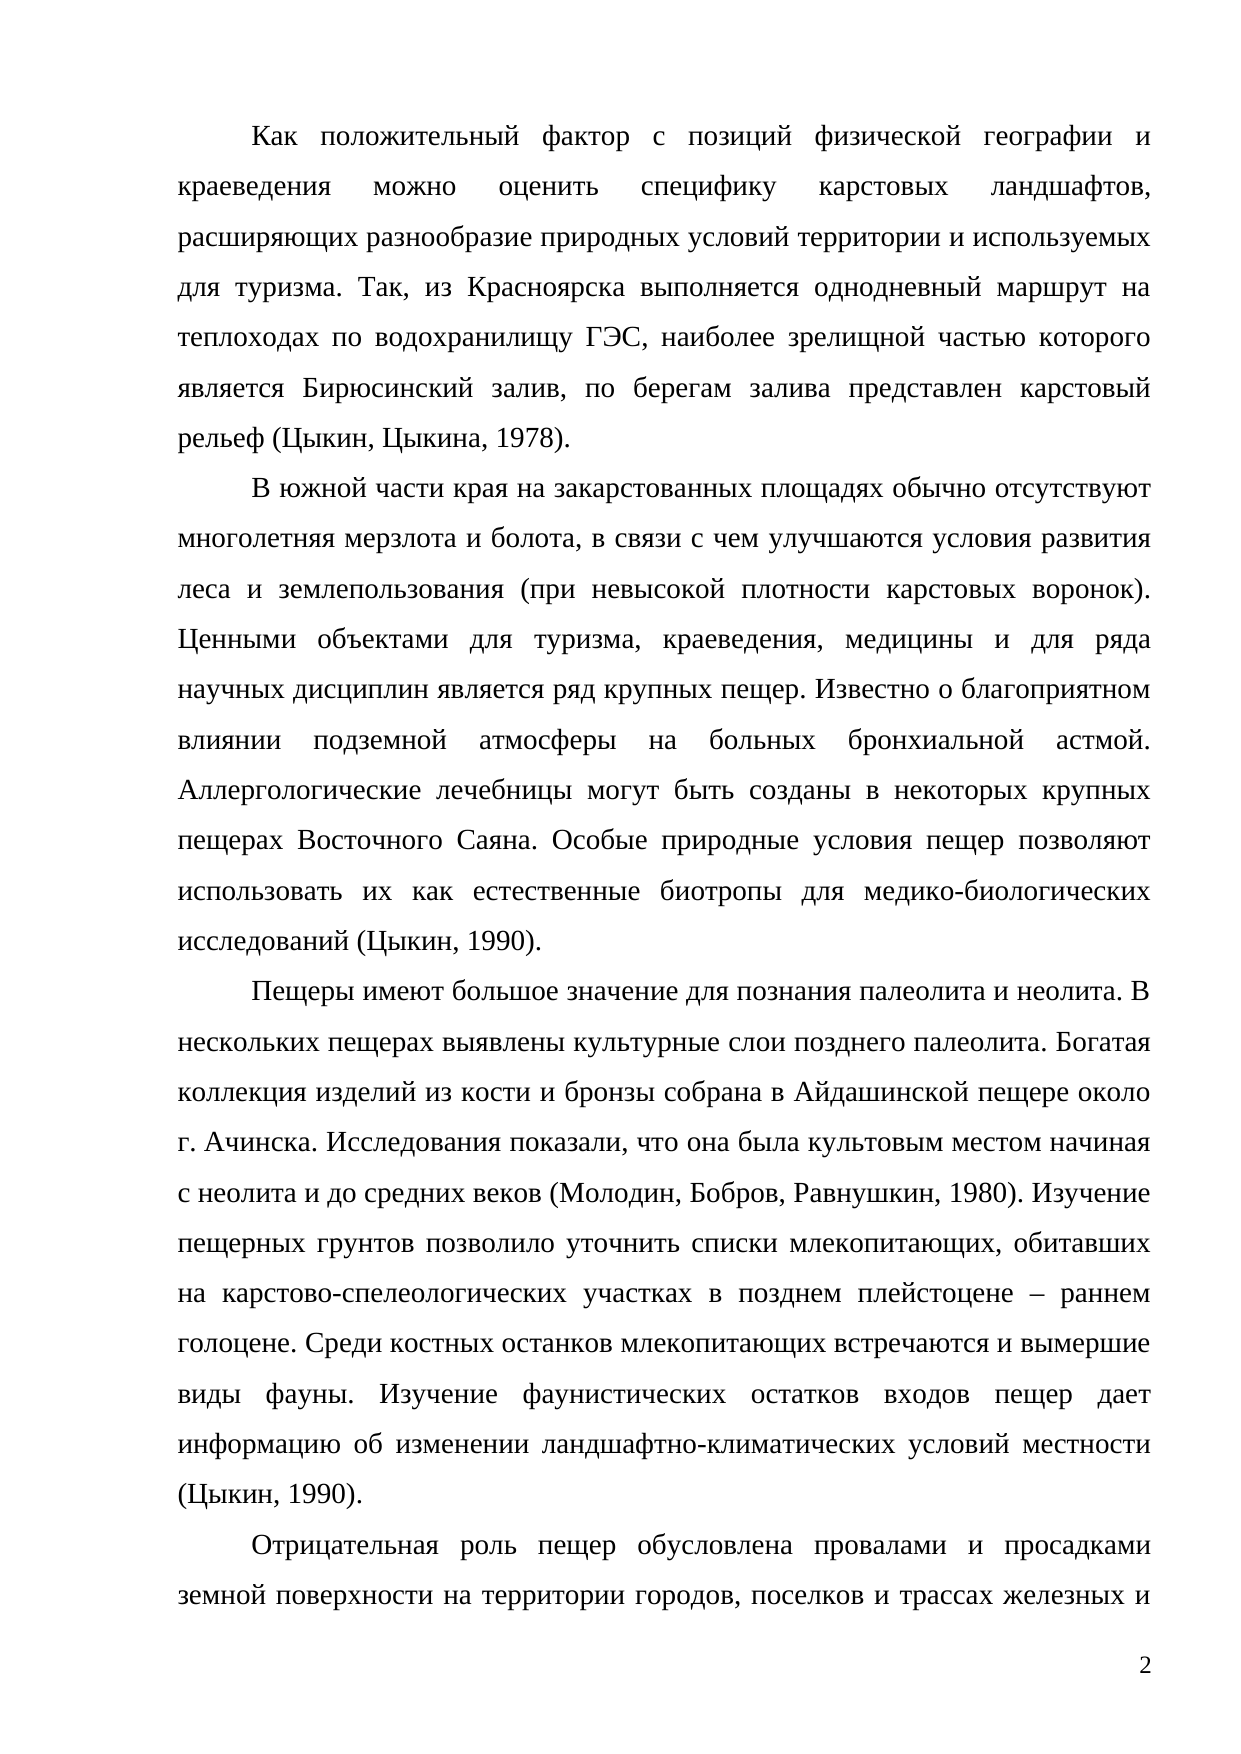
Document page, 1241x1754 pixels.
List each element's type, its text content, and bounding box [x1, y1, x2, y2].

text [177, 1527, 1152, 1611]
text Пещеры имеют большое значение для познания палеолита и неолита. В нескольких пещерах выявлены культурные слои позднего палеолита. Богатая коллекция изделий из кости и бронзы собрана в Айдашинской пещере около г. Ачинска. Исследования показали, что она была культовым местом начиная с неолита и до средних веков (Молодин, Бобров, Равнушкин, 1980). Изучение пещерных грунтов позволило уточнить списки млекопитающих, обитавших на карстово-спелеологических участках в позднем плейстоцене – раннем голоцене. Среди костных останков млекопитающих встречаются и вымершие виды фауны. Изучение фаунистических остатков входов пещер дает информацию об изменении ландшафтно-климатических условий местности (Цыкин, 1990). [177, 973, 1152, 1510]
text Как положительный фактор с позиций физической географии и краеведения можно оценить специфику карстовых ландшафтов, расширяющих разнообразие природных условий территории и используемых для туризма. Так, из Красноярска выполняется однодневный маршрут на теплоходах по водохранилищу ГЭС, наиболее зрелищной частью которого является Бирюсинский залив, по берегам залива представлен карстовый рельеф (Цыкин, Цыкина, 1978). [177, 118, 1152, 453]
text В южной части края на закарстованных площадях обычно отсутствуют многолетняя мерзлота и болота, в связи с чем улучшаются условия развития леса и землепользования (при невысокой плотности карстовых воронок). Ценными объектами для туризма, краеведения, медицины и для ряда научных дисциплин является ряд крупных пещер. Известно о благоприятном влиянии подземной атмосферы на больных бронхиальной астмой. Аллергологические лечебницы могут быть созданы в некоторых крупных пещерах Восточного Саяна. Особые природные условия пещер позволяют использовать их как естественные биотропы для медико-биологических исследований (Цыкин, 1990). [177, 470, 1152, 957]
